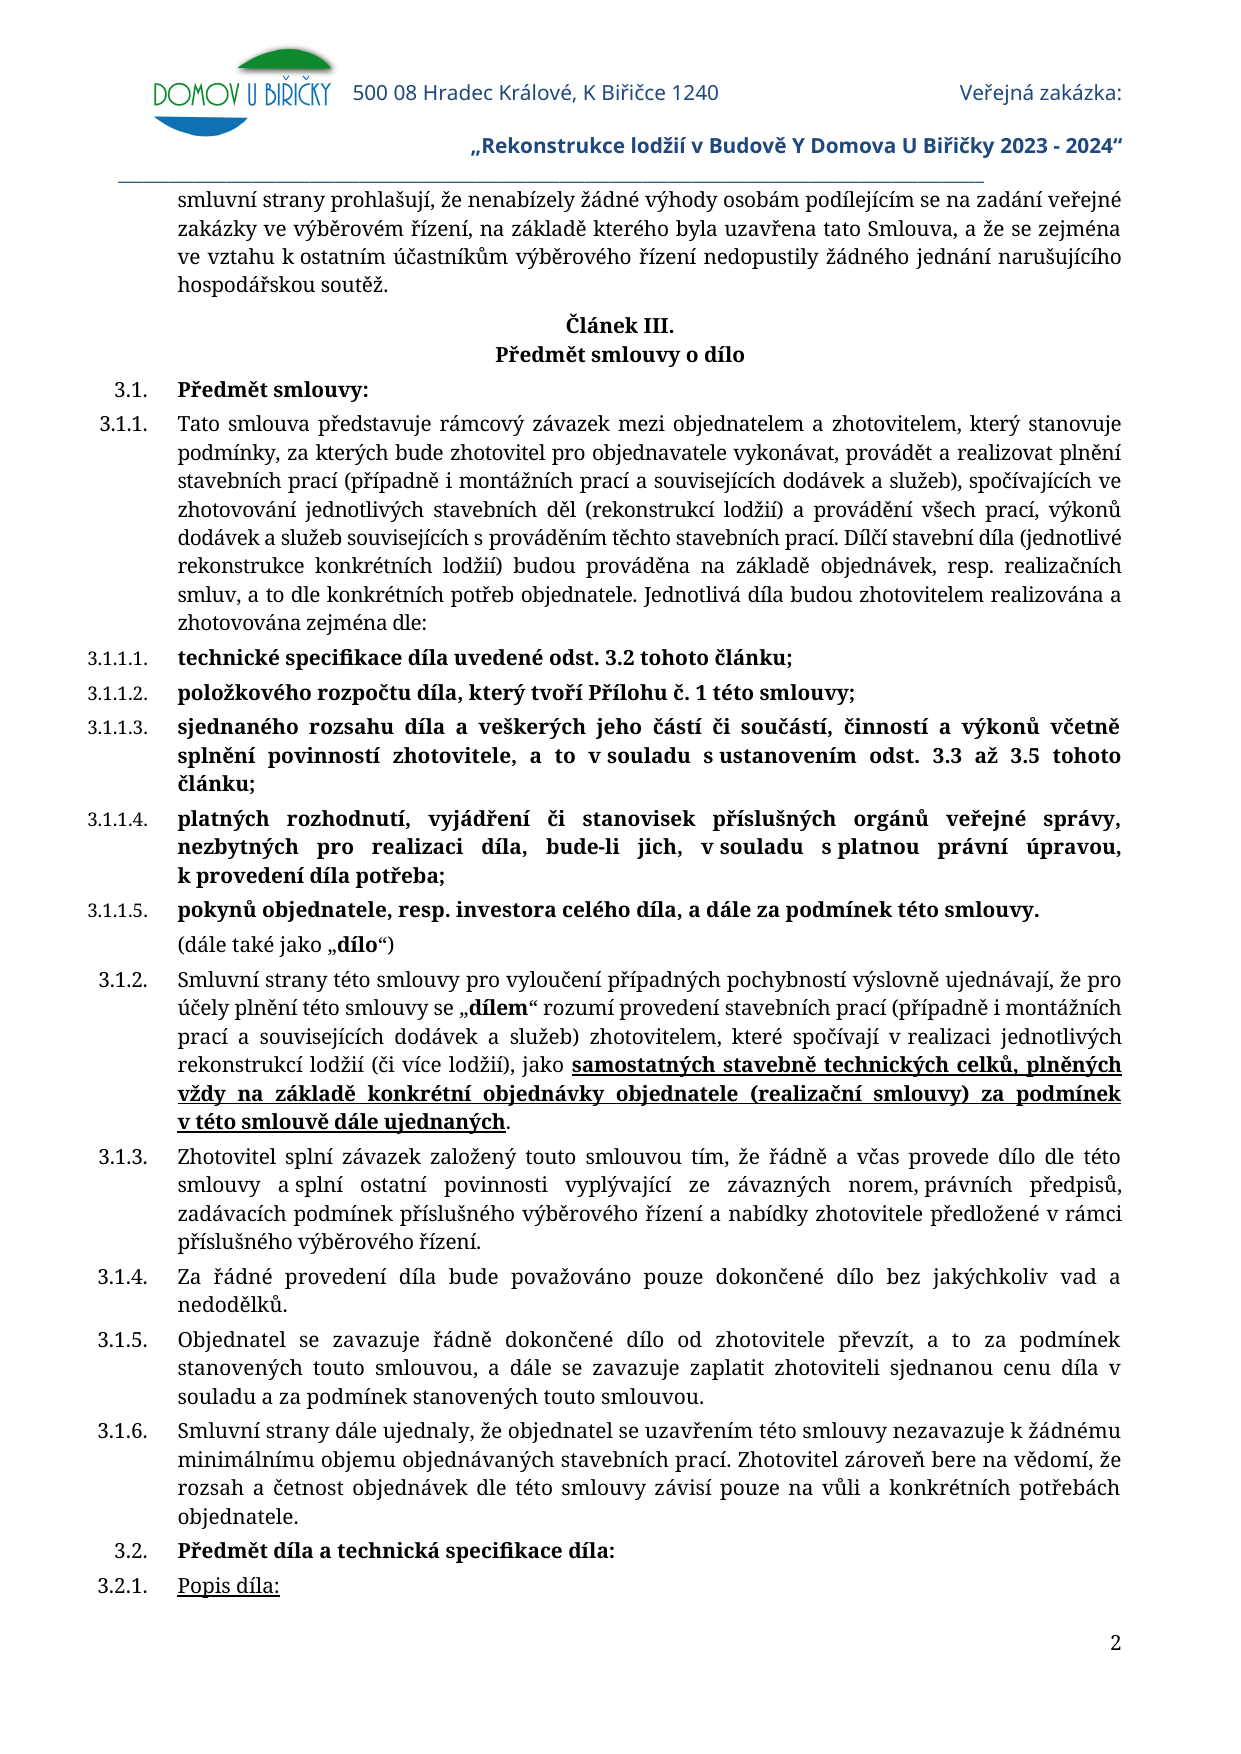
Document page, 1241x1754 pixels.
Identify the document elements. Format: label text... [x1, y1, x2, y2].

list (dále také jako „dílo“) [177, 930, 1122, 959]
list sjednaného rozsahu díla a veškerých jeho částí či součástí, činností a výkonů včetně splnění povinností zhotovitele, a to v souladu s ustanovením odst. 3.3 až 3.5 tohoto článku; [148, 712, 1122, 798]
list technické specifikace díla uvedené odst. 3.2 tohoto článku; [148, 643, 1122, 672]
list Předmět díla a technická specifikace díla: [148, 1537, 1122, 1565]
picture [118, 30, 367, 155]
list Smluvní strany dále ujednaly, že objednatel se uzavřením této smlouvy nezavazuje k žádnému minimálnímu objemu objednávaných stavebních prací. Zhotovitel zároveň bere na vědomí, že rozsah a četnost objednávek dle této smlouvy závisí pouze na vůli a konkrétních potřebách objednatele. [148, 1417, 1122, 1530]
list pokynů objednatele, resp. investora celého díla, a dále za podmínek této smlouvy. [148, 896, 1122, 924]
list Za řádné provedení díla bude považováno pouze dokončené dílo bez jakýchkoliv vad a nedodělků. [148, 1262, 1122, 1319]
list Zhotovitel splní závazek založený touto smlouvou tím, že řádně a včas provede dílo dle této smlouvy a splní ostatní povinnosti vyplývající ze závazných norem, právních předpisů, zadávacích podmínek příslušného výběrového řízení a nabídky zhotovitele předložené v rámci příslušného výběrového řízení. [148, 1142, 1122, 1256]
list položkového rozpočtu díla, který tvoří Přílohu č. 1 této smlouvy; [148, 678, 1122, 706]
list Smluvní strany této smlouvy pro vyloučení případných pochybností výslovně ujednávají, že pro účely plnění této smlouvy se „dílem“ rozumí provedení stavebních prací (případně i montážních prací a souvisejících dodávek a služeb) zhotovitelem, které spočívají v realizaci jednotlivých rekonstrukcí lodžií (či více lodžií), jako samostatných stavebně technických celků, plněných vždy na základě konkrétní objednávky objednatele (realizační smlouvy) za podmínek v této smlouvě dále ujednaných. [148, 965, 1122, 1136]
subtitle Předmět smlouvy o dílo [118, 340, 1122, 368]
text Článek III. [118, 312, 1122, 340]
list Objednatel se zavazuje řádně dokončené dílo od zhotovitele převzít, a to za podmínek stanovených touto smlouvou, a dále se zavazuje zaplatit zhotoviteli sjednanou cenu díla v souladu a za podmínek stanovených touto smlouvou. [148, 1325, 1122, 1410]
list Popis díla: [148, 1571, 1122, 1600]
list platných rozhodnutí, vyjádření či stanovisek příslušných orgánů veřejné správy, nezbytných pro realizaci díla, bude-li jich, v souladu s platnou právní úpravou, k provedení díla potřeba; [148, 804, 1122, 889]
list Předmět smlouvy: [148, 375, 1122, 403]
list Tato smlouva představuje rámcový závazek mezi objednatelem a zhotovitelem, který stanovuje podmínky, za kterých bude zhotovitel pro objednavatele vykonávat, provádět a realizovat plnění stavebních prací (případně i montážních prací a souvisejících dodávek a služeb), spočívajících ve zhotovování jednotlivých stavebních děl (rekonstrukcí lodžií) a provádění všech prací, výkonů dodávek a služeb souvisejících s prováděním těchto stavebních prací. Dílčí stavební díla (jednotlivé rekonstrukce konkrétních lodžií) budou prováděna na základě objednávek, resp. realizačních smluv, a to dle konkrétních potřeb objednatele. Jednotlivá díla budou zhotovitelem realizována a zhotovována zejména dle: [148, 409, 1122, 637]
